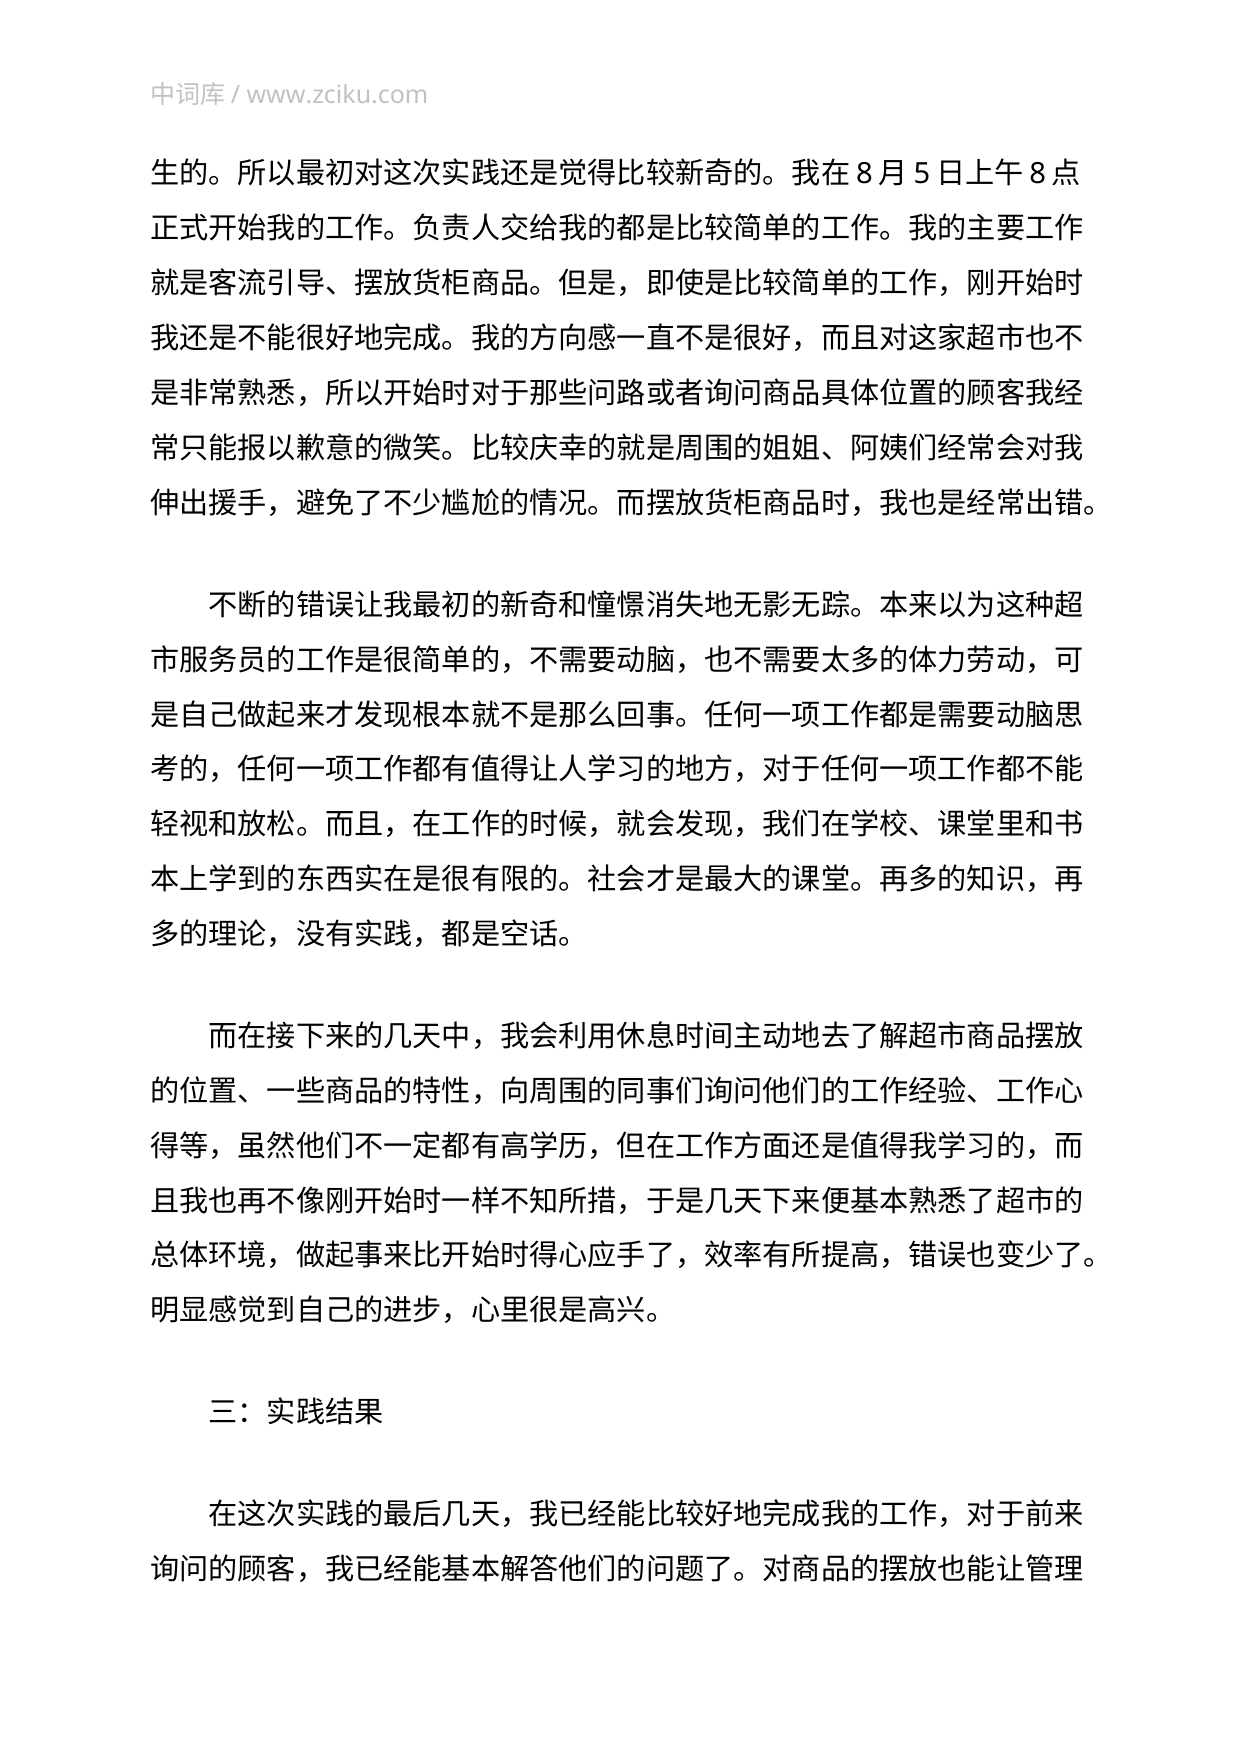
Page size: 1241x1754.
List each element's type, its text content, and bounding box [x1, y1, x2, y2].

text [150, 1490, 1090, 1588]
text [150, 150, 1090, 522]
text 不断的错误让我最初的新奇和憧憬消失地无影无踪。本来以为这种超市服务员的工作是很简单的，不需要动脑，也不需要太多的体力劳动，可是自己做起来才发现根本就不是那么回事。任何一项工作都是需要动脑思考的，任何一项工作都有值得让人学习的地方，对于任何一项工作都不能轻视和放松。而且，在工作的时候，就会发现，我们在学校、课堂里和书本上学到的东西实在是很有限的。社会才是最大的课堂。再多的知识，再多的理论，没有实践，都是空话。 [150, 581, 1090, 953]
text 而在接下来的几天中，我会利用休息时间主动地去了解超市商品摆放的位置、一些商品的特性，向周围的同事们询问他们的工作经验、工作心得等，虽然他们不一定都有高学历，但在工作方面还是值得我学习的，而且我也再不像刚开始时一样不知所措，于是几天下来便基本熟悉了超市的总体环境，做起事来比开始时得心应手了，效率有所提高，错误也变少了。明显感觉到自己的进步，心里很是高兴。 [150, 1012, 1090, 1329]
text 三：实践结果 [150, 1389, 1090, 1431]
